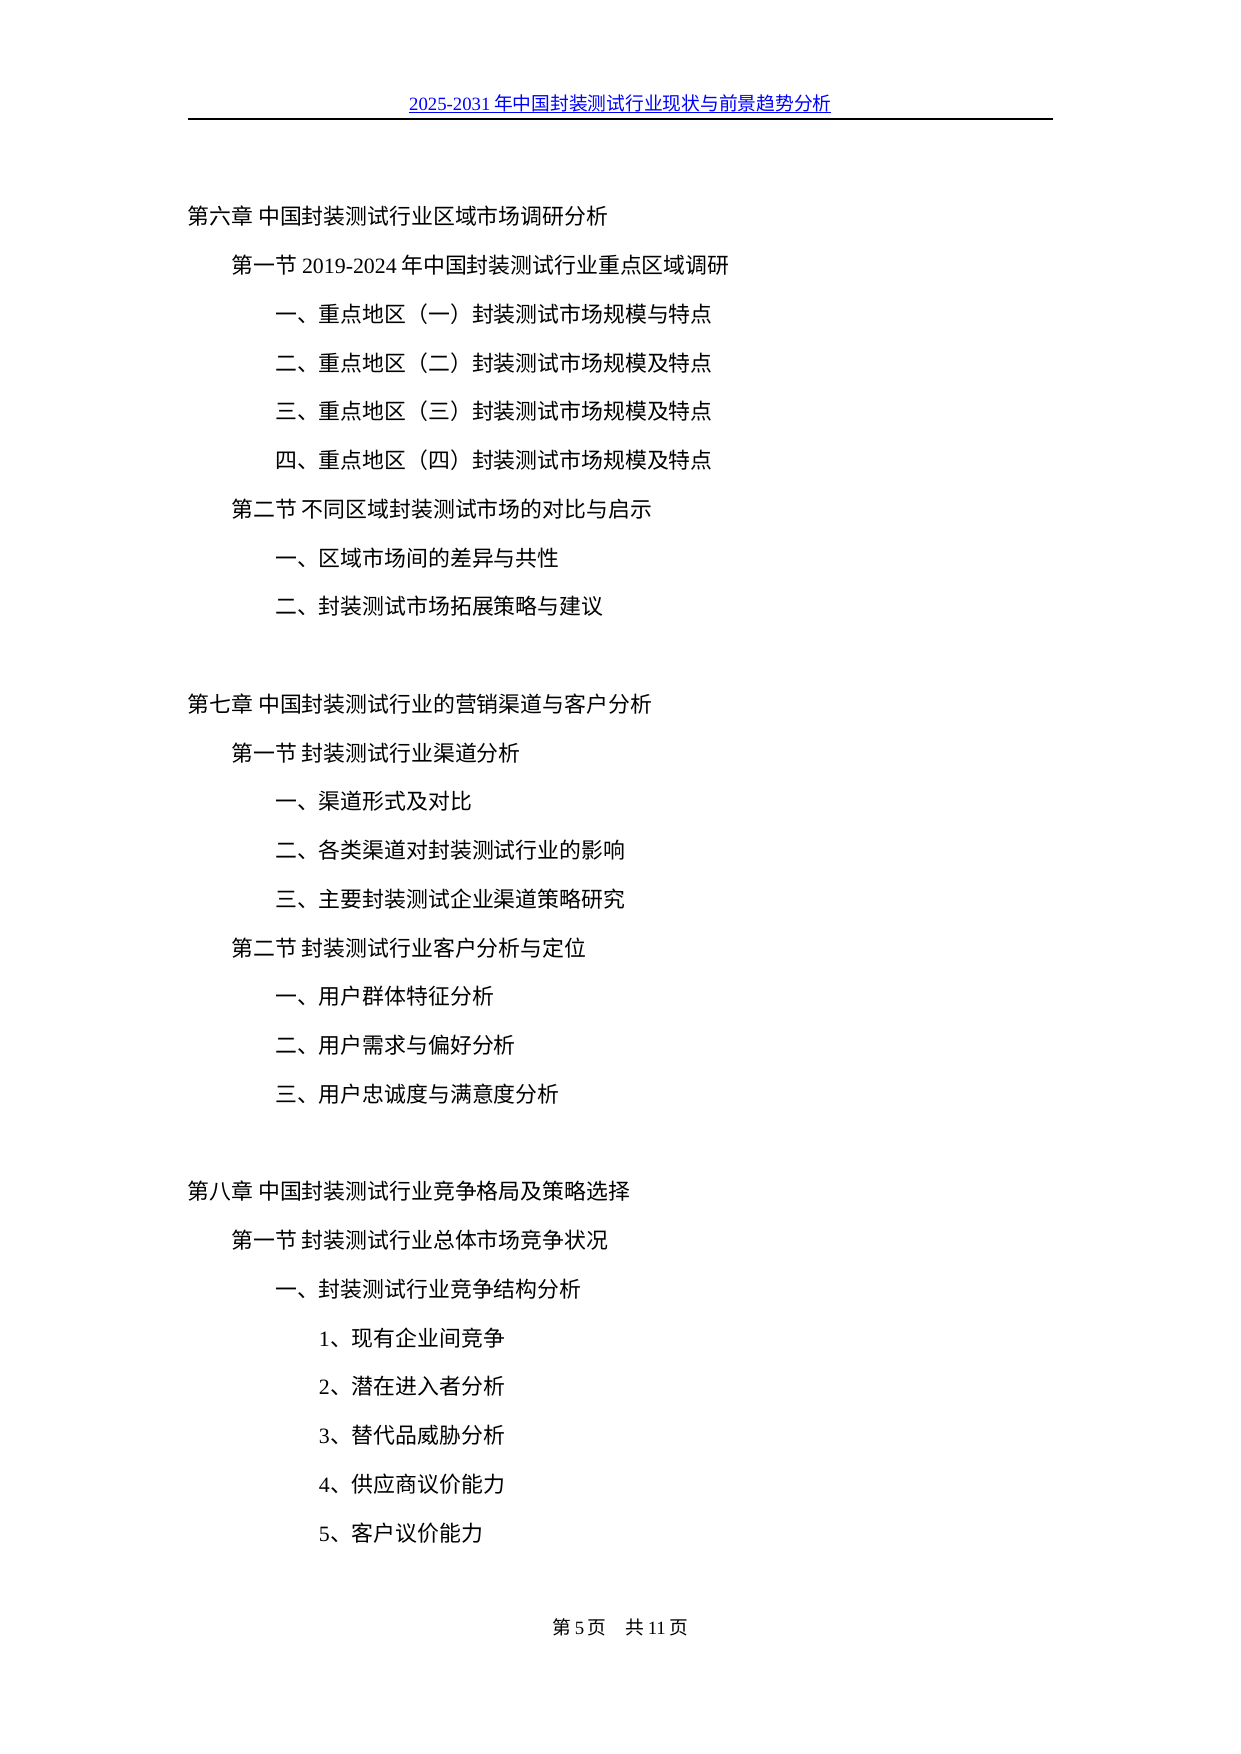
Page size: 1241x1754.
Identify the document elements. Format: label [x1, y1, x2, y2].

text [187, 150, 1053, 1548]
